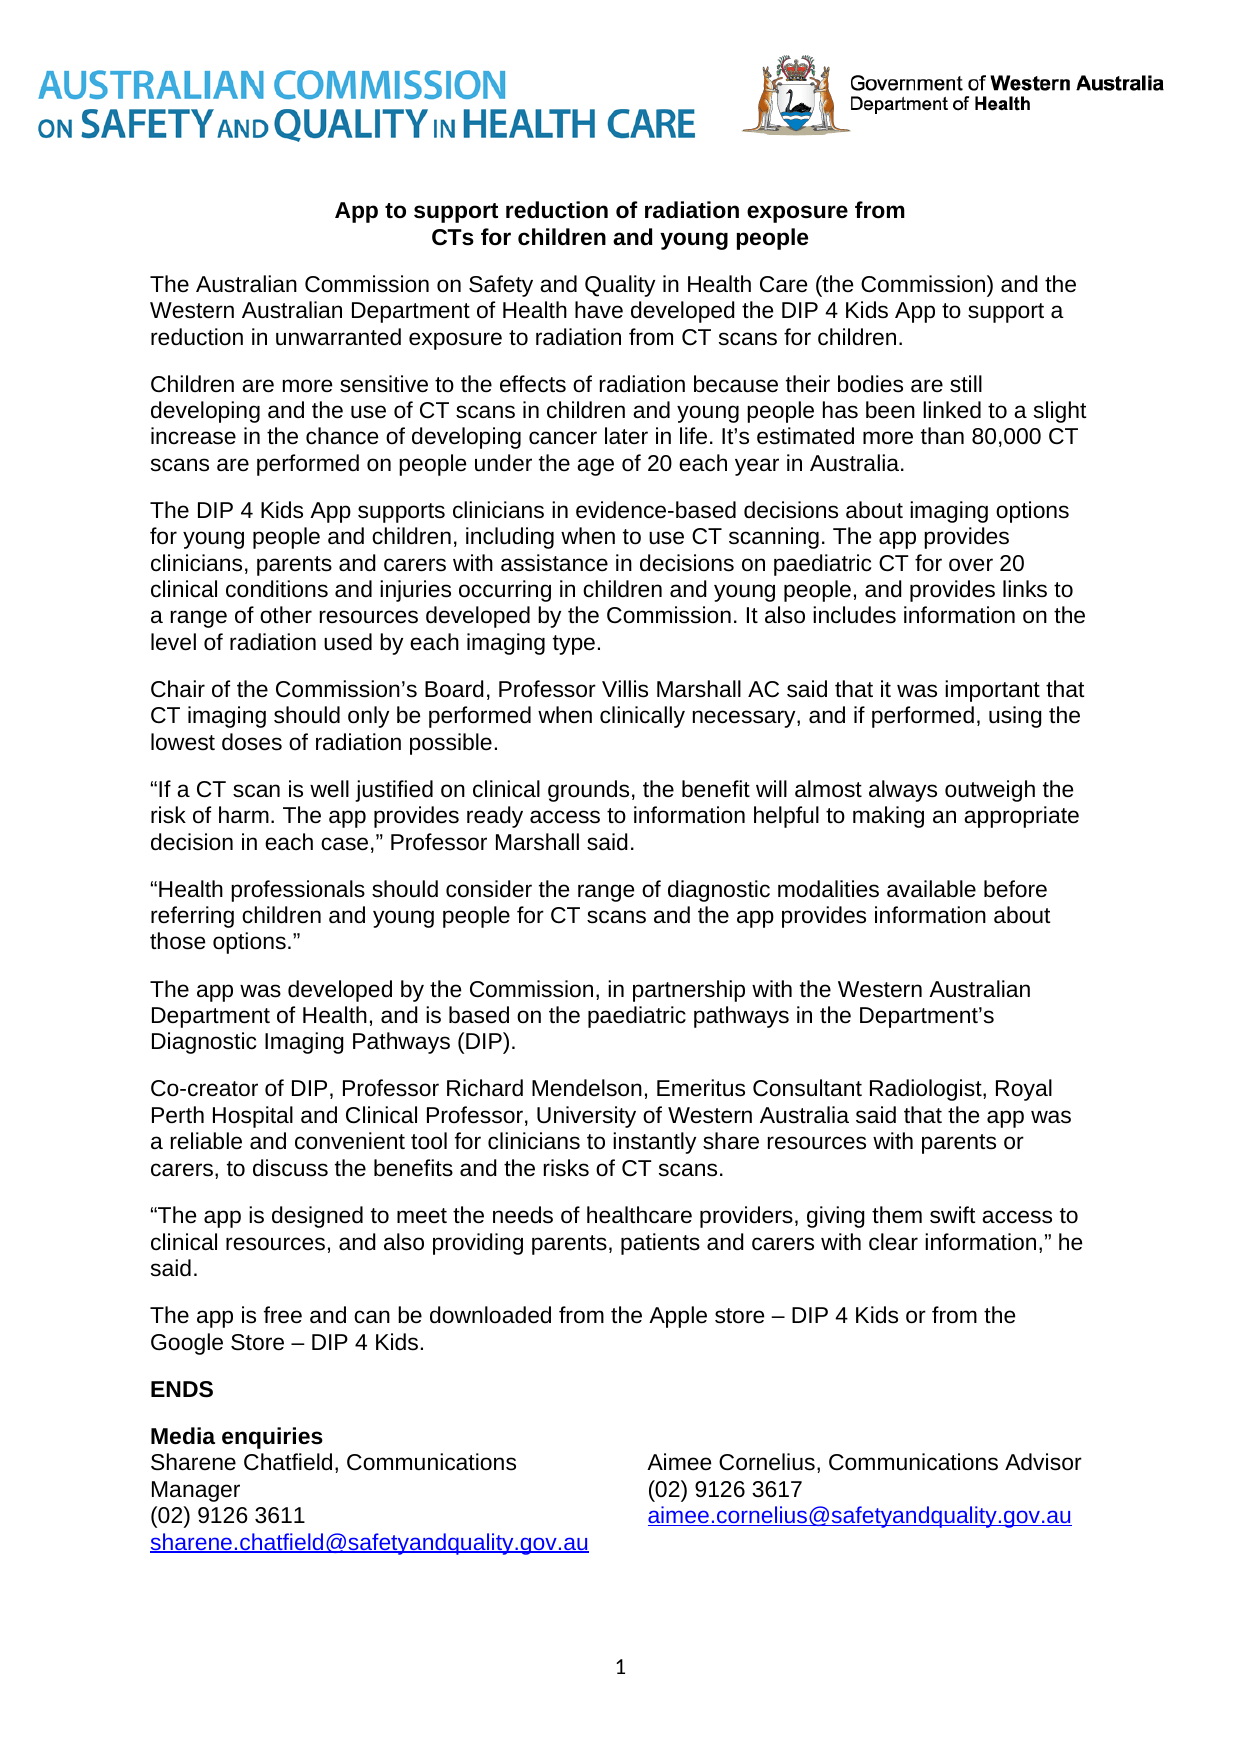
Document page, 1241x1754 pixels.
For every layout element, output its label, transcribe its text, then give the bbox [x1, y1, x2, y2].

picture [739, 39, 1191, 150]
text ENDS [150, 1376, 1090, 1402]
text Sharene Chatfield, Communications Manager [150, 1449, 593, 1502]
text The Australian Commission on Safety and Quality in Health Care (the Commission) and the Western Australian Department of Health have developed the DIP 4 Kids App to support a reduction in unwarranted exposure to radiation from CT scans for children. [150, 271, 1090, 350]
text CTs for children and young people [150, 223, 1090, 250]
picture [25, 57, 703, 151]
text The app was developed by the Commission, in partnership with the Western Australian Department of Health, and is based on the paediatric pathways in the Department’s Diagnostic Imaging Pathways (DIP). [150, 976, 1090, 1054]
text The app is free and can be downloaded from the Apple store – DIP 4 Kids or from the Google Store – DIP 4 Kids. [150, 1302, 1090, 1355]
text Children are more sensitive to the effects of radiation because their bodies are still developing and the use of CT scans in children and young people has been linked to a slight increase in the chance of developing cancer later in life. It’s estimated more than 80,000 CT scans are performed on people under the age of 20 each year in Australia. [150, 371, 1090, 476]
text Aimee Cornelius, Communications Advisor (02) 9126 3617 aimee.cornelius@safetyandquality.gov.au [647, 1449, 1090, 1528]
text Co-creator of DIP, Professor Richard Mendelson, Emeritus Consultant Radiologist, Royal Perth Hospital and Clinical Professor, University of Western Australia said that the app was a reliable and convenient tool for clinicians to instantly share resources with parents or carers, to discuss the benefits and the risks of CT scans. [150, 1075, 1090, 1181]
text “The app is designed to meet the needs of healthcare providers, giving them swift access to clinical resources, and also providing parents, patients and carers with clear information,” he said. [150, 1202, 1090, 1281]
text (02) 9126 3611 sharene.chatfield@safetyandquality.gov.au [150, 1502, 593, 1555]
text Chair of the Commission’s Board, Professor Villis Marshall AC said that it was important that CT imaging should only be performed when clinically necessary, and if performed, using the lowest doses of radiation possible. [150, 676, 1090, 755]
text App to support reduction of radiation exposure from [150, 197, 1090, 223]
text “Health professionals should consider the range of diagnostic modalities available before referring children and young people for CT scans and the app provides information about those options.” [150, 876, 1090, 955]
text The DIP 4 Kids App supports clinicians in evidence-based decisions about imaging options for young people and children, including when to use CT scanning. The app provides clinicians, parents and carers with assistance in decisions on paediatric CT for over 20 clinical conditions and injuries occurring in children and young people, and provides links to a range of other resources developed by the Commission. It also includes information on the level of radiation used by each imaging type. [150, 497, 1090, 655]
text Media enquiries [150, 1423, 587, 1449]
text “If a CT scan is well justified on clinical grounds, the benefit will almost always outweigh the risk of harm. The app provides ready access to information helpful to making an appropriate decision in each case,” Professor Marshall said. [150, 776, 1090, 855]
